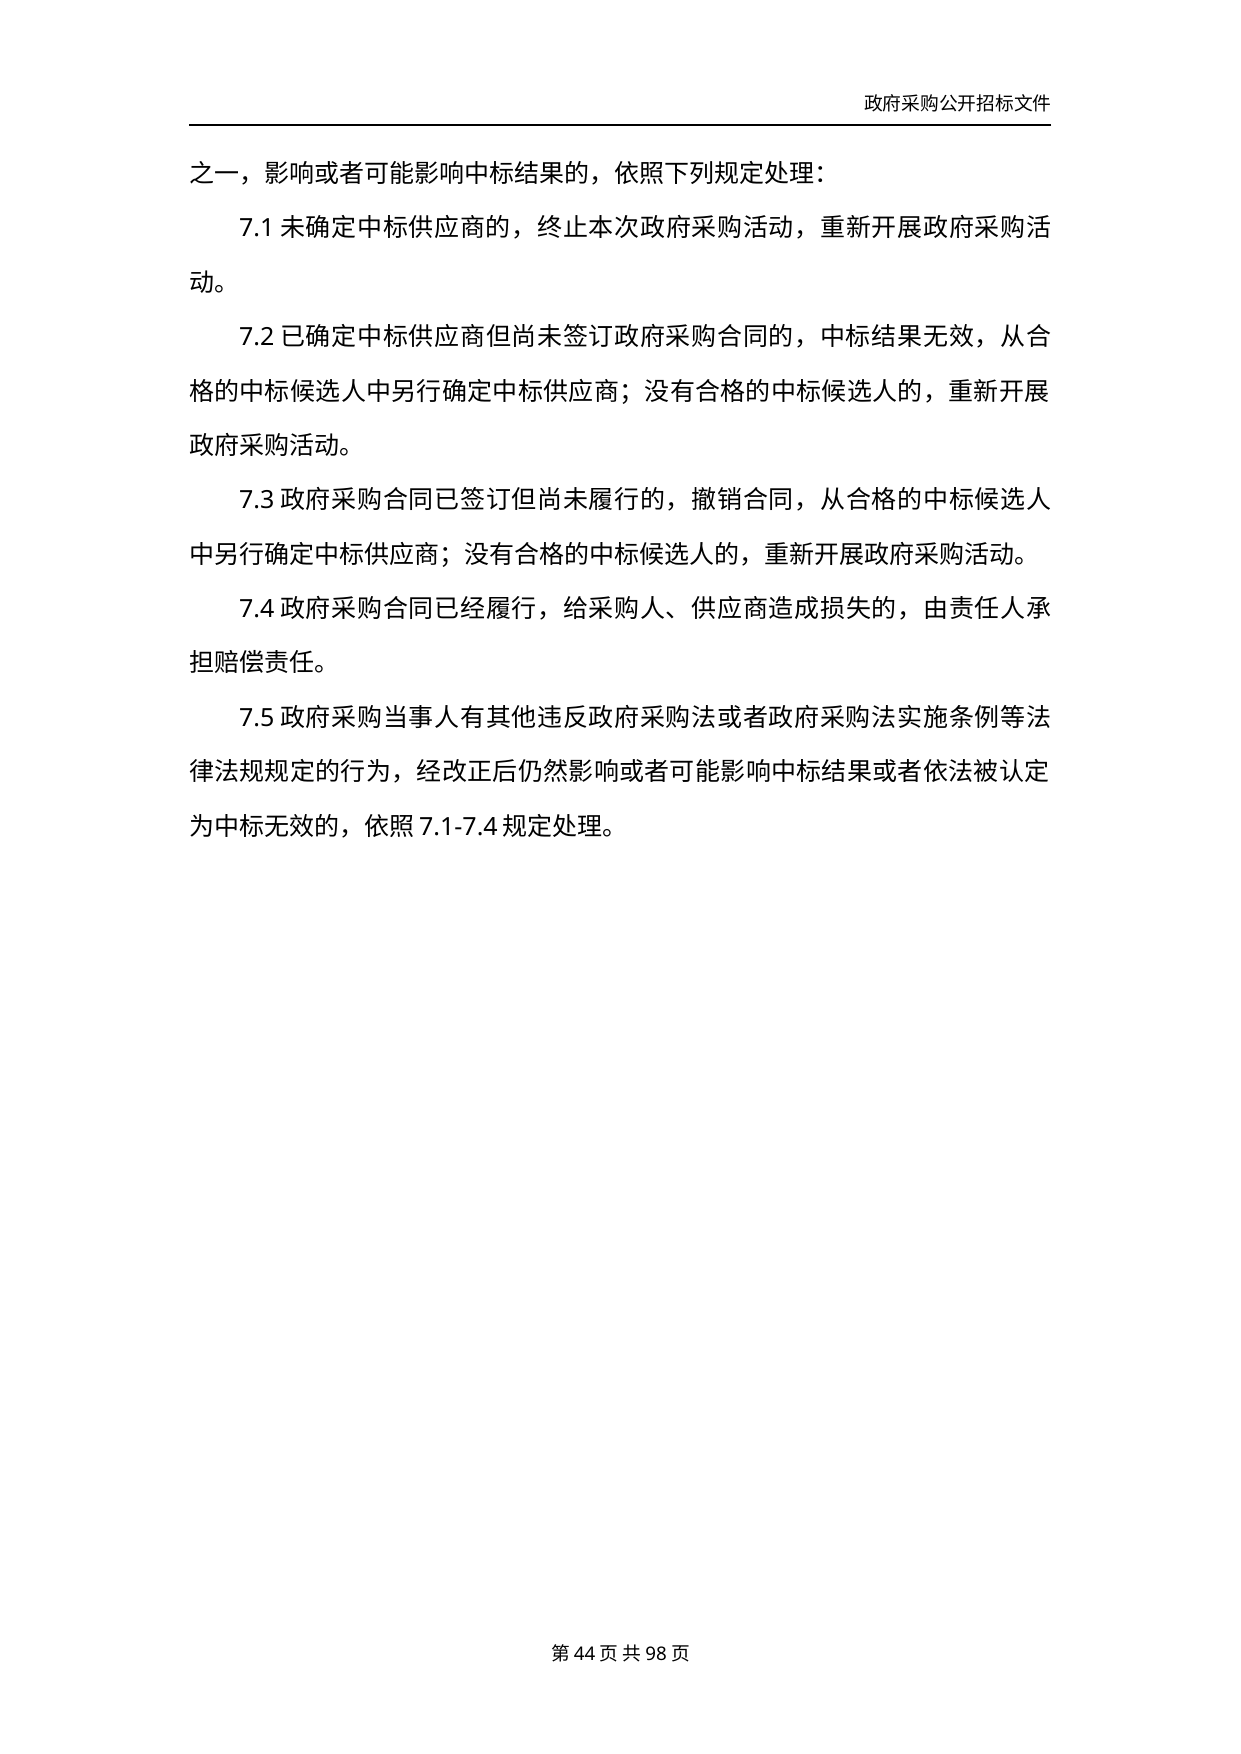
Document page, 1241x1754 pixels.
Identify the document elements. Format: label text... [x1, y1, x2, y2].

text 7.5政府采购当事人有其他违反政府采购法或者政府采购法实施条例等法律法规规定的行为，经改正后仍然影响或者可能影响中标结果或者依法被认定为中标无效的，依照7.1-7.4规定处理。 [189, 697, 1051, 842]
text 7.2已确定中标供应商但尚未签订政府采购合同的，中标结果无效，从合格的中标候选人中另行确定中标供应商；没有合格的中标候选人的，重新开展政府采购活动。 [189, 317, 1051, 462]
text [189, 153, 1051, 190]
text 7.4政府采购合同已经履行，给采购人、供应商造成损失的，由责任人承担赔偿责任。 [189, 588, 1051, 679]
text 7.1未确定中标供应商的，终止本次政府采购活动，重新开展政府采购活动。 [189, 208, 1051, 298]
text 7.3政府采购合同已签订但尚未履行的，撤销合同，从合格的中标候选人中另行确定中标供应商；没有合格的中标候选人的，重新开展政府采购活动。 [189, 480, 1051, 570]
